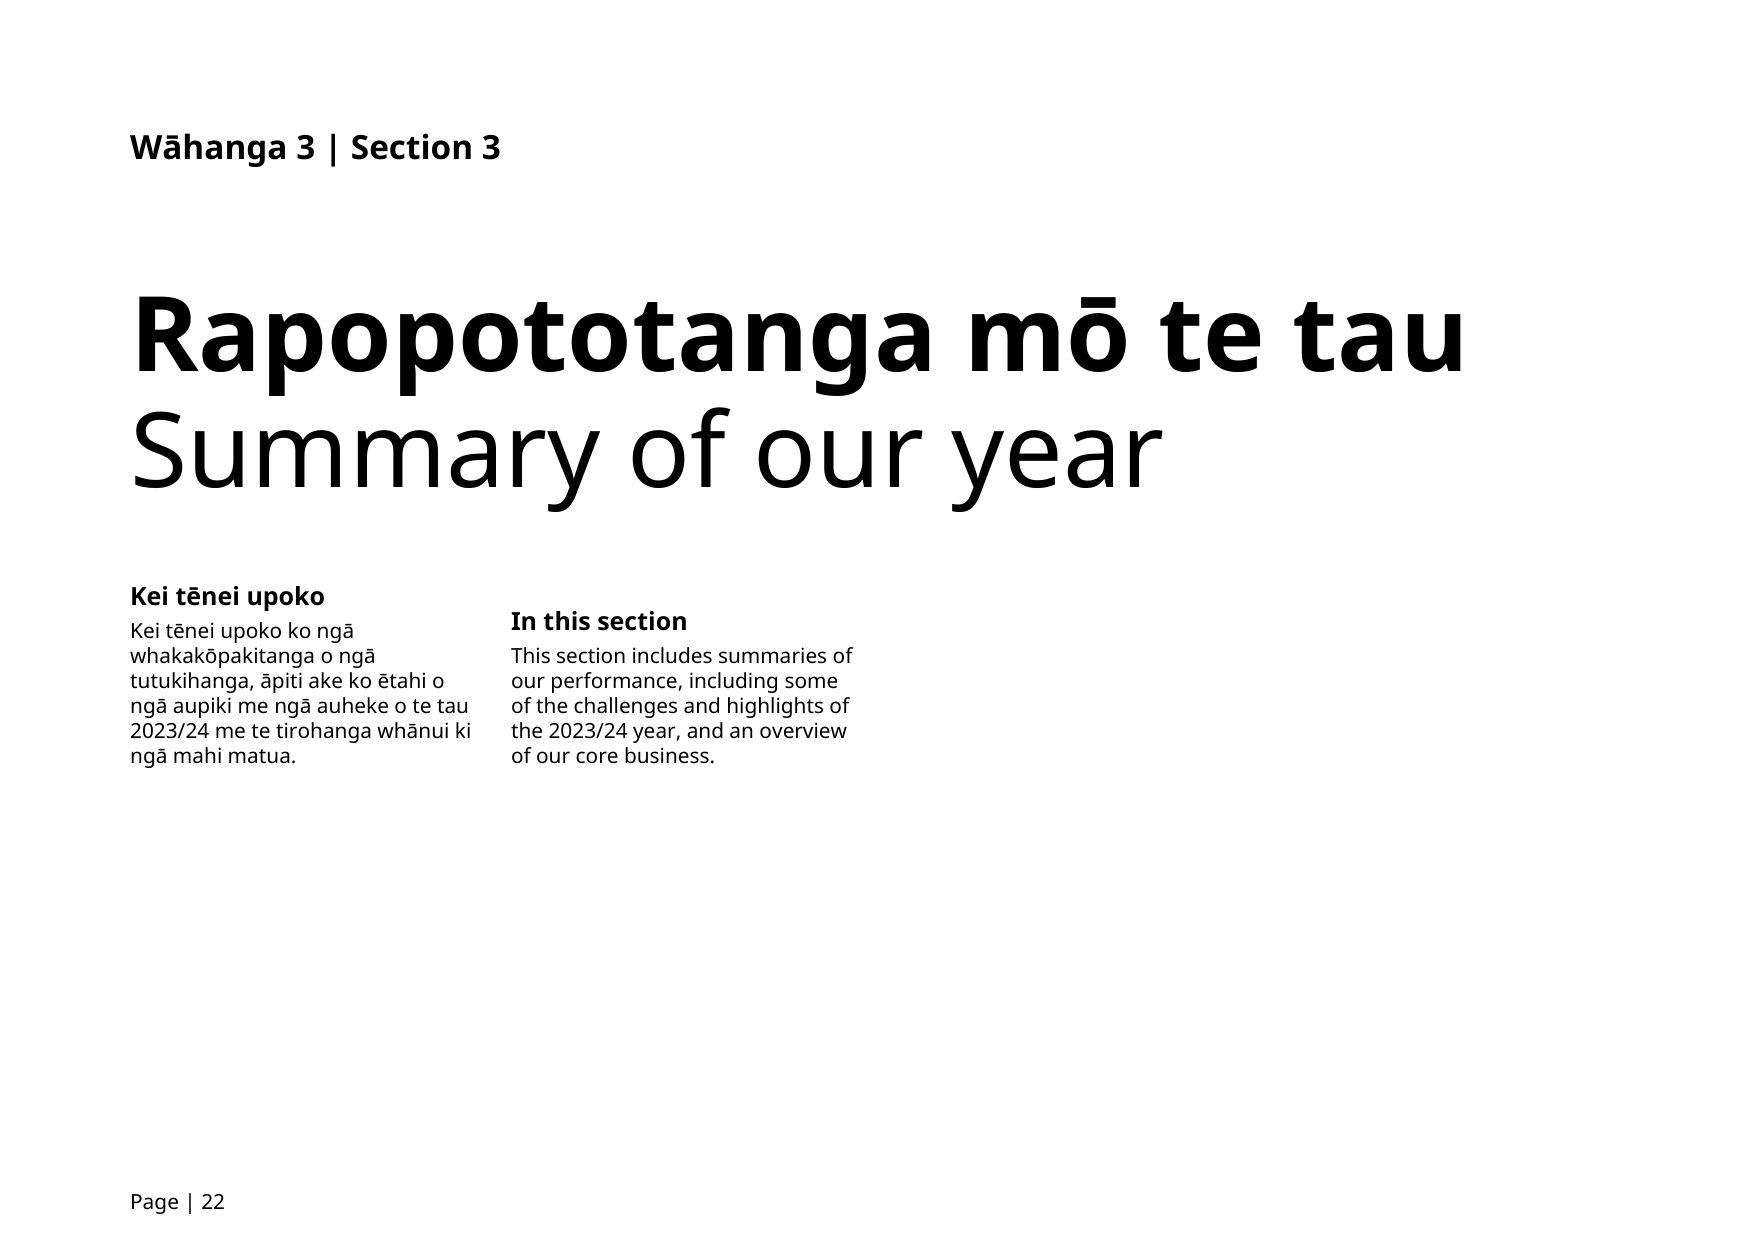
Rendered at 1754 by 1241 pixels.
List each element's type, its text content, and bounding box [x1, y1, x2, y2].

text This section includes summaries of our performance, including some of the challenges and highlights of the 2023/24 year, and an overview of our core business. [511, 644, 862, 769]
subtitle Kei tēnei upoko [130, 583, 481, 611]
text Kei tēnei upoko ko ngā whakakōpakitanga o ngā tutukihanga, āpiti ake ko ētahi o ngā aupiki me ngā auheke o te tau 2023/24 me te tirohanga whānui ki ngā mahi matua. [130, 619, 481, 769]
subtitle Wāhanga 3 | Section 3 [130, 131, 1624, 167]
subtitle In this section [511, 608, 862, 636]
title Summary of our year [130, 404, 1624, 508]
title Rapopototanga mō te tau [130, 288, 1624, 392]
